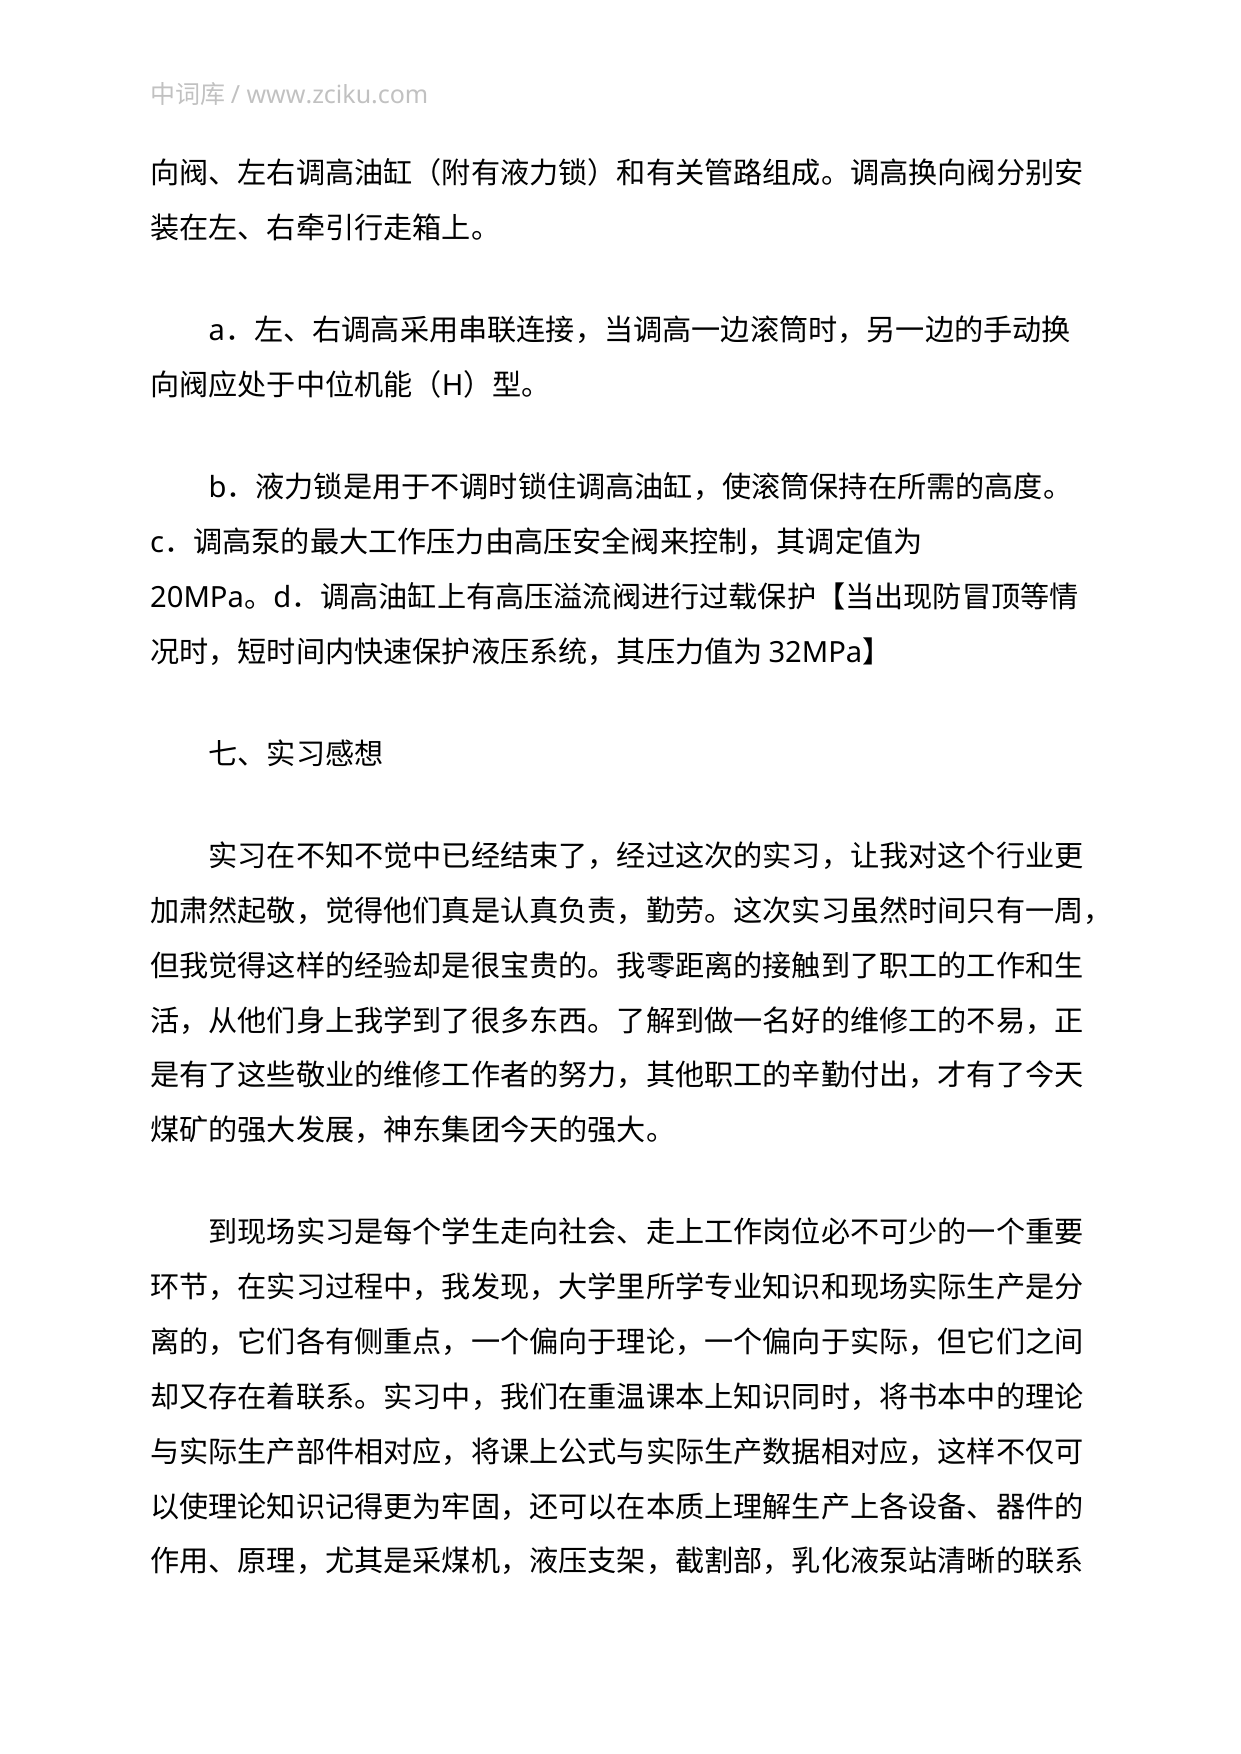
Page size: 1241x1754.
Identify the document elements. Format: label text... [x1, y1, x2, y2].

text b．液力锁是用于不调时锁住调高油缸，使滚筒保持在所需的高度。c．调高泵的最大工作压力由高压安全阀来控制，其调定值为20MPa。d．调高油缸上有高压溢流阀进行过载保护【当出现防冒顶等情况时，短时间内快速保护液压系统，其压力值为32MPa】 [150, 464, 1090, 671]
text 实习在不知不觉中已经结束了，经过这次的实习，让我对这个行业更加肃然起敬，觉得他们真是认真负责，勤劳。这次实习虽然时间只有一周，但我觉得这样的经验却是很宝贵的。我零距离的接触到了职工的工作和生活，从他们身上我学到了很多东西。了解到做一名好的维修工的不易，正是有了这些敬业的维修工作者的努力，其他职工的辛勤付出，才有了今天煤矿的强大发展，神东集团今天的强大。 [150, 832, 1090, 1149]
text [150, 1209, 1090, 1580]
text 七、实习感想 [150, 731, 1090, 773]
text a．左、右调高采用串联连接，当调高一边滚筒时，另一边的手动换向阀应处于中位机能（H）型。 [150, 307, 1090, 404]
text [150, 150, 1090, 247]
